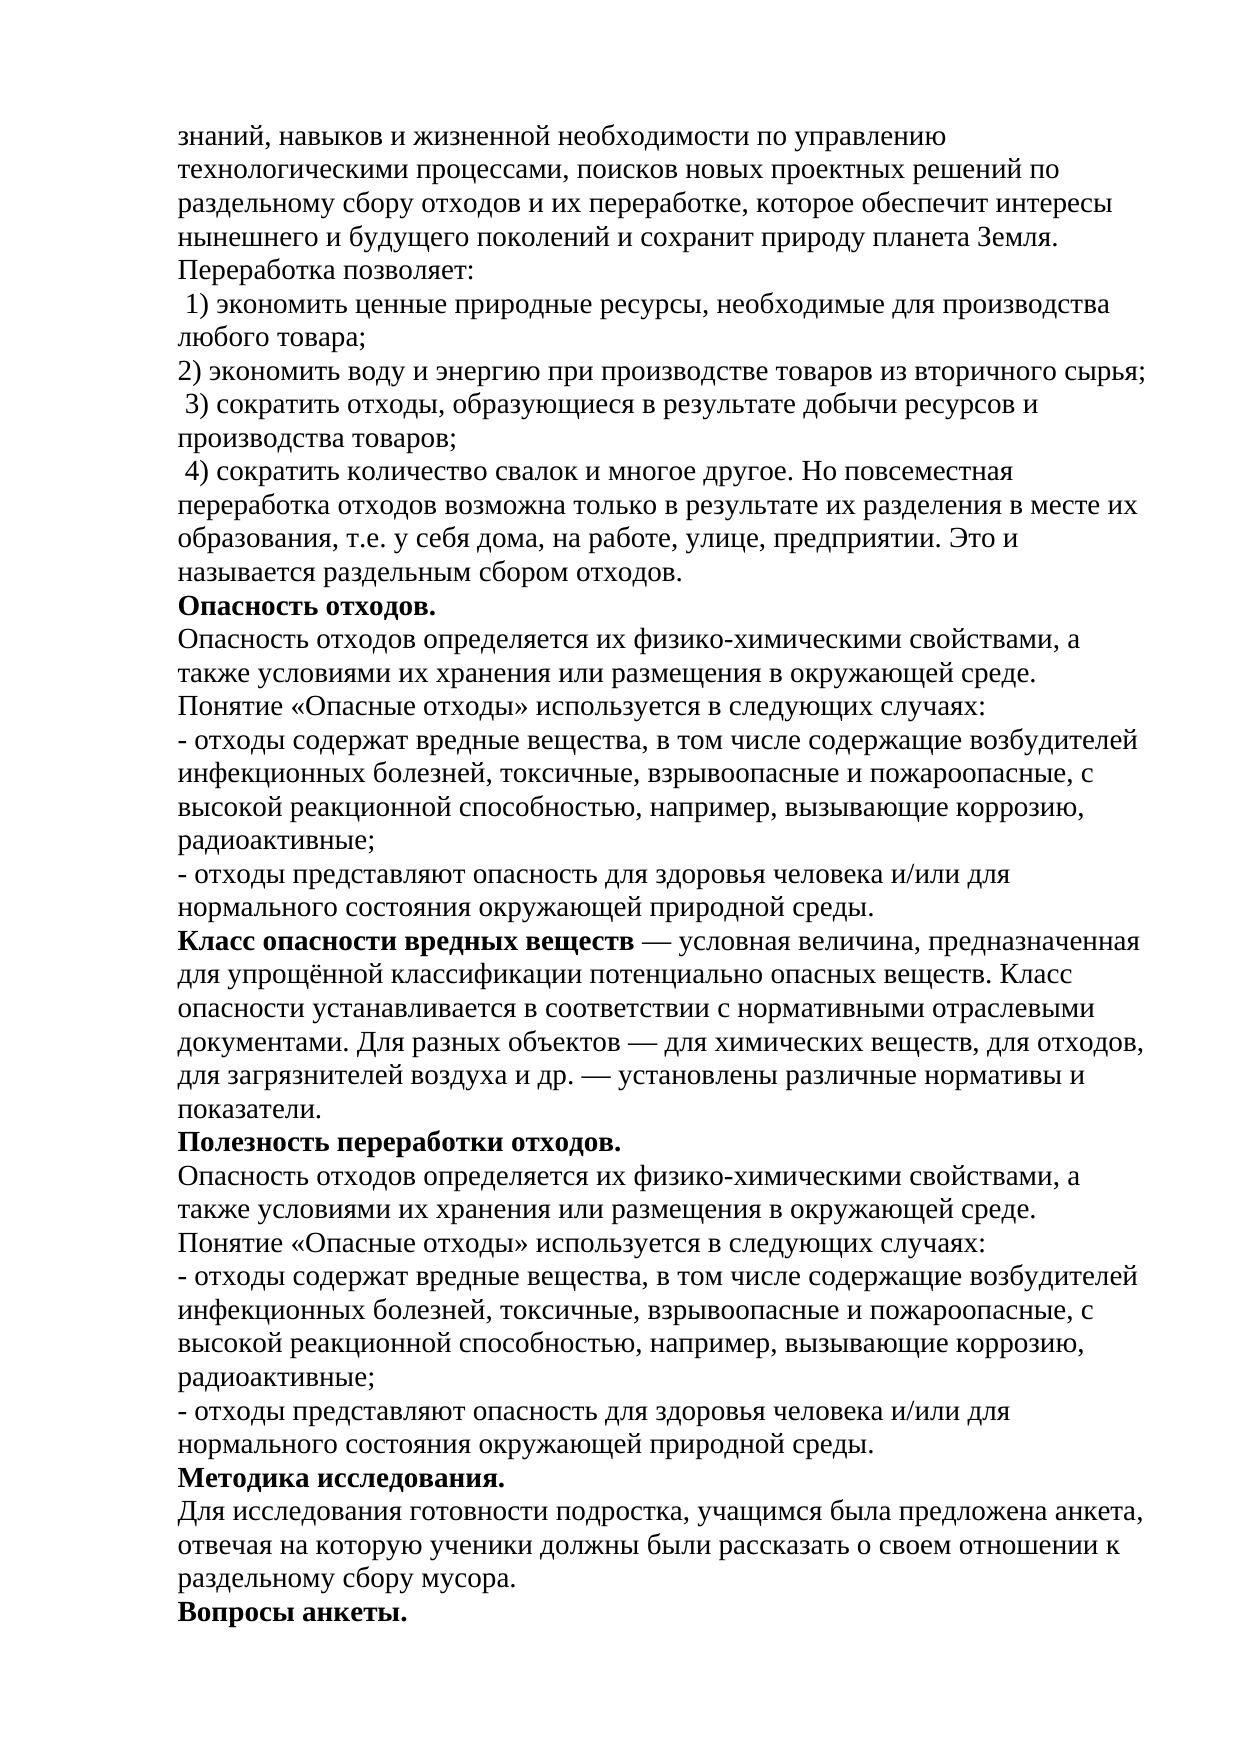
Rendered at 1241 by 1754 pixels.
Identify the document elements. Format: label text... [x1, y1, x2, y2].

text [177, 118, 1152, 252]
text 3) сократить отходы, образующиеся в результате добычи ресурсов и производства товаров; [177, 386, 1152, 453]
text 1) экономить ценные природные ресурсы, необходимые для производства любого товара; [177, 286, 1152, 353]
text Класс опасности вредных веществ — условная величина, предназначенная для упрощённой классификации потенциально опасных веществ. Класс опасности устанавливается в соответствии с нормативными отраслевыми документами. Для разных объектов — для химических веществ, для отходов, для загрязнителей воздуха и др. — установлены различные нормативы и показатели. [177, 923, 1152, 1124]
text Опасность отходов определяется их физико-химическими свойствами, а также условиями их хранения или размещения в окружающей среде. [177, 621, 1152, 688]
text Переработка позволяет: [177, 252, 1152, 286]
text 4) сократить количество свалок и многое другое. Но повсеместная переработка отходов возможна только в результате их разделения в месте их образования, т.е. у себя дома, на работе, улице, предприятии. Это и называется раздельным сбором отходов. [177, 453, 1152, 588]
text Методика исследования. [177, 1460, 1152, 1493]
text Понятие «Опасные отходы» используется в следующих случаях: [177, 688, 1152, 722]
text Опасность отходов. [177, 588, 1152, 621]
text Полезность переработки отходов. [177, 1124, 1152, 1158]
text Вопросы анкеты. [177, 1594, 1152, 1627]
text Опасность отходов определяется их физико-химическими свойствами, а также условиями их хранения или размещения в окружающей среде. [177, 1158, 1152, 1225]
text Понятие «Опасные отходы» используется в следующих случаях: [177, 1225, 1152, 1258]
text Для исследования готовности подростка, учащимся была предложена анкета, отвечая на которую ученики должны были рассказать о своем отношении к раздельному сбору мусора. [177, 1493, 1152, 1594]
text - отходы представляют опасность для здоровья человека и/или для нормального состояния окружающей природной среды. [177, 1393, 1152, 1460]
text 2) экономить воду и энергию при производстве товаров из вторичного сырья; [177, 353, 1152, 386]
text - отходы содержат вредные вещества, в том числе содержащие возбудителей инфекционных болезней, токсичные, взрывоопасные и пожароопасные, с высокой реакционной способностью, например, вызывающие коррозию, радиоактивные; [177, 722, 1152, 856]
text - отходы содержат вредные вещества, в том числе содержащие возбудителей инфекционных болезней, токсичные, взрывоопасные и пожароопасные, с высокой реакционной способностью, например, вызывающие коррозию, радиоактивные; [177, 1258, 1152, 1393]
text - отходы представляют опасность для здоровья человека и/или для нормального состояния окружающей природной среды. [177, 856, 1152, 923]
